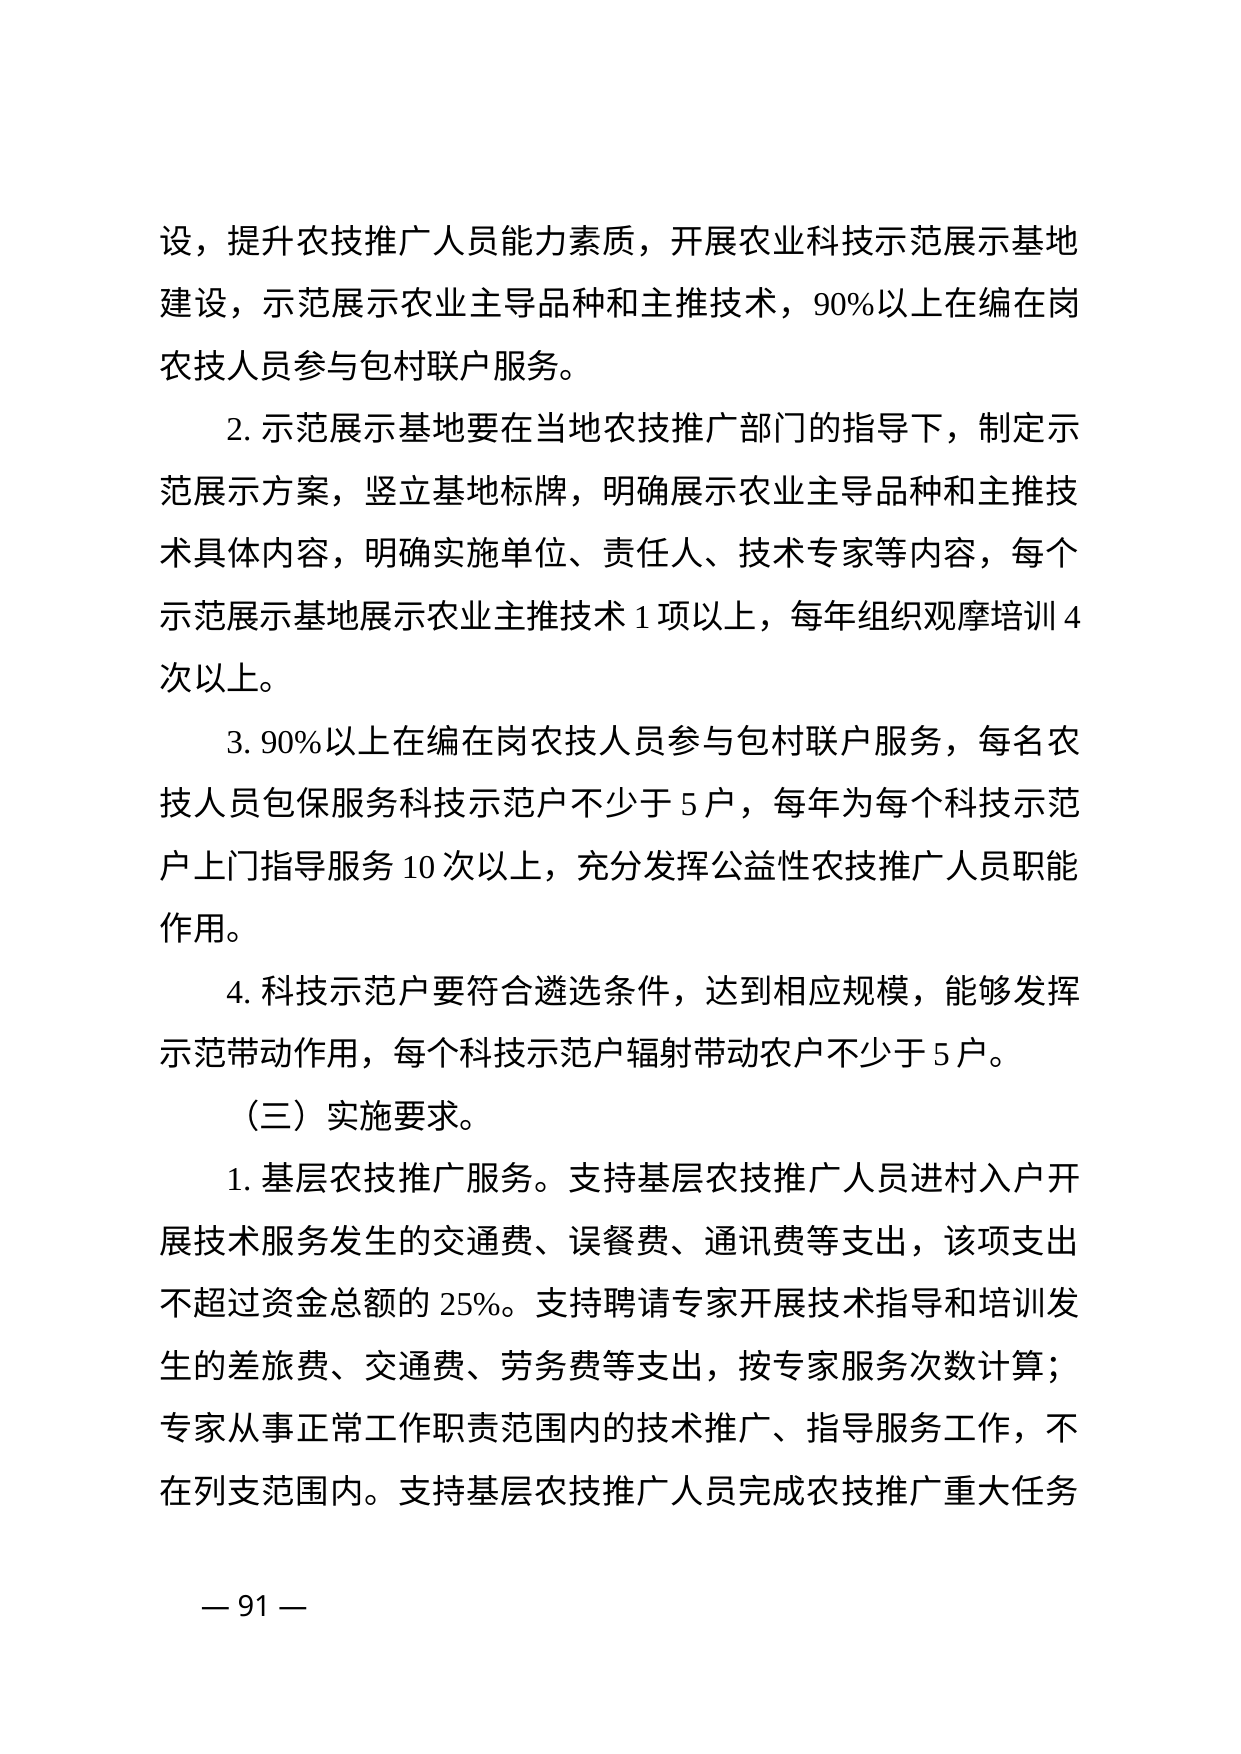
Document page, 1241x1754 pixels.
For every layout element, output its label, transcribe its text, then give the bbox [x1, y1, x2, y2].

text （三）实施要求。 [159, 1078, 1081, 1141]
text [159, 1141, 1081, 1516]
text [159, 203, 1081, 391]
text 4. 科技示范户要符合遴选条件，达到相应规模，能够发挥示范带动作用，每个科技示范户辐射带动农户不少于5户。 [159, 953, 1081, 1078]
text 2. 示范展示基地要在当地农技推广部门的指导下，制定示范展示方案，竖立基地标牌，明确展示农业主导品种和主推技术具体内容，明确实施单位、责任人、技术专家等内容，每个示范展示基地展示农业主推技术1项以上，每年组织观摩培训4次以上。 [159, 391, 1081, 703]
text 3. 90%以上在编在岗农技人员参与包村联户服务，每名农技人员包保服务科技示范户不少于5户，每年为每个科技示范户上门指导服务10次以上，充分发挥公益性农技推广人员职能作用。 [159, 703, 1081, 953]
